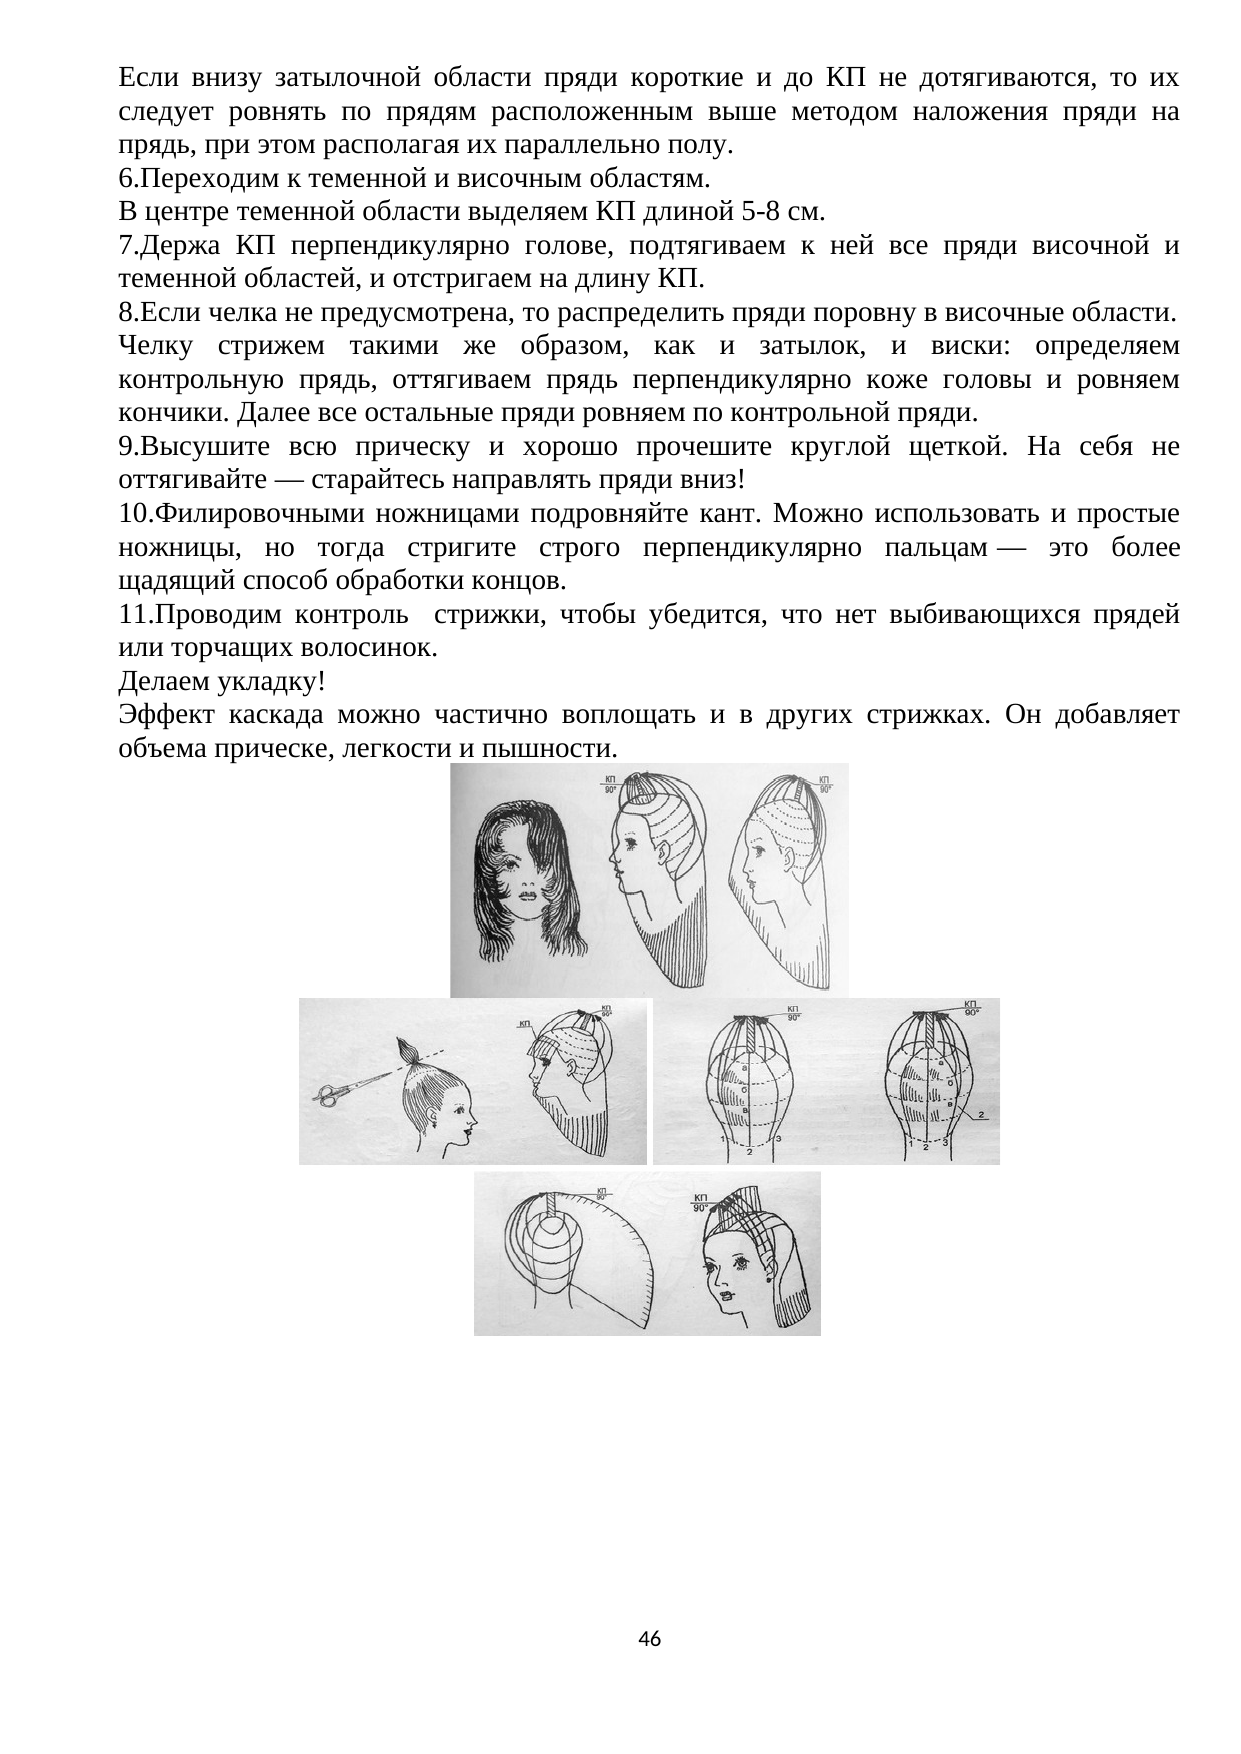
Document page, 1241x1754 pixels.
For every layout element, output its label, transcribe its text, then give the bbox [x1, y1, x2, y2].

text 6.Переходим к теменной и височным областям. [118, 160, 1181, 193]
text 11.Проводим контроль стрижки, чтобы убедится, что нет выбивающихся прядей или торчащих волосинок. [118, 596, 1181, 663]
text В центре теменной области выделяем КП длиной 5-8 см. [118, 193, 1181, 227]
picture [299, 763, 1001, 1336]
text 7.Держа КП перпендикулярно голове, подтягиваем к ней все пряди височной и теменной областей, и отстригаем на длину КП. [118, 227, 1181, 294]
text Делаем укладку! [118, 663, 1181, 696]
text Если внизу затылочной области пряди короткие и до КП не дотягиваются, то их следует ровнять по прядям расположенным выше методом наложения пряди на прядь, при этом располагая их параллельно полу. [118, 59, 1181, 160]
text 9.Высушите всю прическу и хорошо прочешите круглой щеткой. На себя не оттягивайте — старайтесь направлять пряди вниз! [118, 428, 1181, 495]
text Челку стрижем такими же образом, как и затылок, и виски: определяем контрольную прядь, оттягиваем прядь перпендикулярно коже головы и ровняем кончики. Далее все остальные пряди ровняем по контрольной пряди. [118, 327, 1181, 428]
text 8.Если челка не предусмотрена, то распределить пряди поровну в височные области. [118, 294, 1181, 327]
text Эффект каскада можно частично воплощать и в других стрижках. Он добавляет объема прическе, легкости и пышности. [118, 696, 1181, 763]
text 10.Филировочными ножницами подровняйте кант. Можно использовать и простые ножницы, но тогда стригите строго перпендикулярно пальцам — это более щадящий способ обработки концов. [118, 495, 1181, 596]
